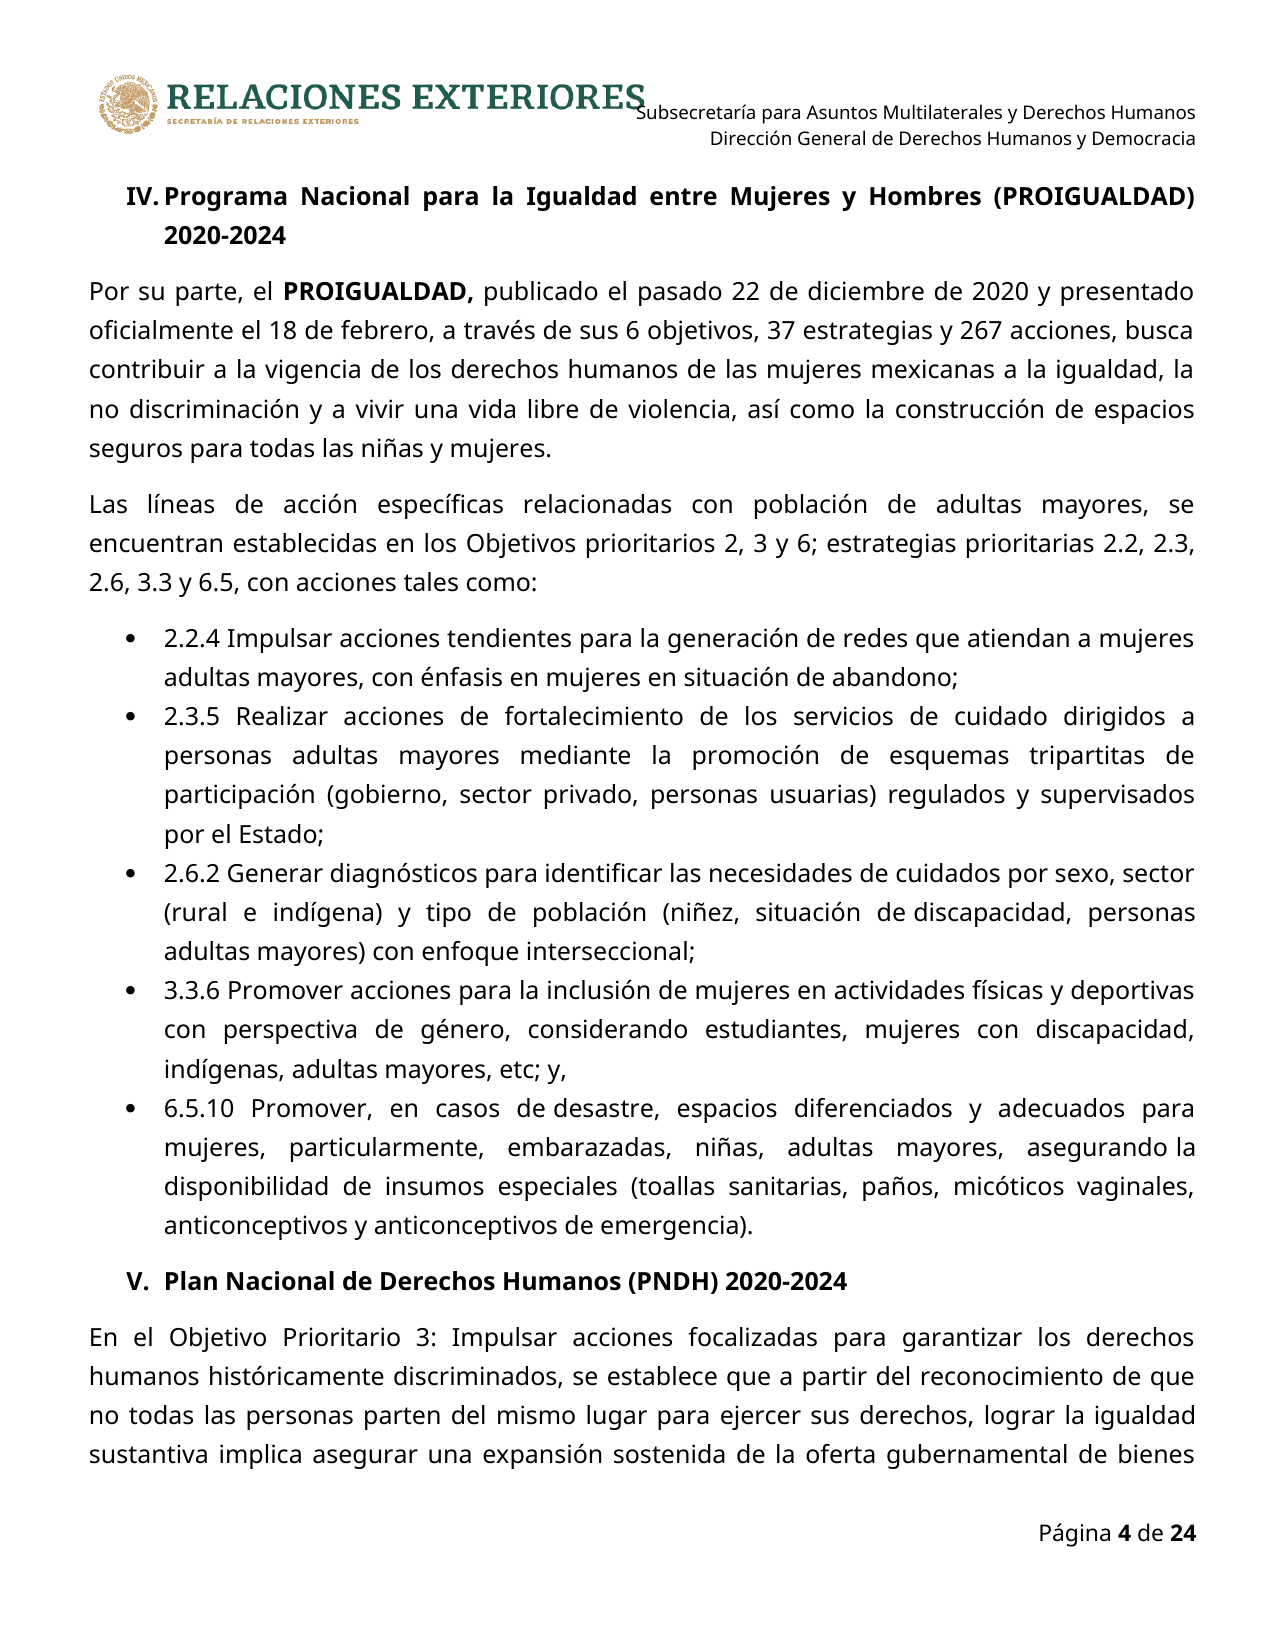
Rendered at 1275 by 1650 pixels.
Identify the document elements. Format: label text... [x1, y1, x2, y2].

list 2.6.2 Generar diagnósticos para identificar las necesidades de cuidados por sexo, sector (rural e indígena) y tipo de población (niñez, situación de discapacidad, personas adultas mayores) con enfoque interseccional; [126, 855, 1196, 968]
list Programa Nacional para la Igualdad entre Mujeres y Hombres (PROIGUALDAD) 2020-2024 [126, 179, 1196, 252]
picture [93, 69, 654, 137]
list 3.3.6 Promover acciones para la inclusión de mujeres en actividades físicas y deportivas con perspectiva de género, considerando estudiantes, mujeres con discapacidad, indígenas, adultas mayores, etc; y, [126, 973, 1196, 1085]
text Por su parte, el PROIGUALDAD, publicado el pasado 22 de diciembre de 2020 y presentado oficialmente el 18 de febrero, a través de sus 6 objetivos, 37 estrategias y 267 acciones, busca contribuir a la vigencia de los derechos humanos de las mujeres mexicanas a la igualdad, la no discriminación y a vivir una vida libre de violencia, así como la construcción de espacios seguros para todas las niñas y mujeres. [89, 274, 1196, 464]
list 6.5.10 Promover, en casos de desastre, espacios diferenciados y adecuados para mujeres, particularmente, embarazadas, niñas, adultas mayores, asegurando la disponibilidad de insumos especiales (toallas sanitarias, paños, micóticos vaginales, anticonceptivos y anticonceptivos de emergencia). [126, 1090, 1196, 1242]
list Plan Nacional de Derechos Humanos (PNDH) 2020-2024 [126, 1264, 1196, 1298]
list 2.2.4 Impulsar acciones tendientes para la generación de redes que atiendan a mujeres adultas mayores, con énfasis en mujeres en situación de abandono; [126, 620, 1196, 694]
text Las líneas de acción específicas relacionadas con población de adultas mayores, se encuentran establecidas en los Objetivos prioritarios 2, 3 y 6; estrategias prioritarias 2.2, 2.3, 2.6, 3.3 y 6.5, con acciones tales como: [89, 486, 1196, 599]
list 2.3.5 Realizar acciones de fortalecimiento de los servicios de cuidado dirigidos a personas adultas mayores mediante la promoción de esquemas tripartitas de participación (gobierno, sector privado, personas usuarias) regulados y supervisados por el Estado; [126, 699, 1196, 850]
